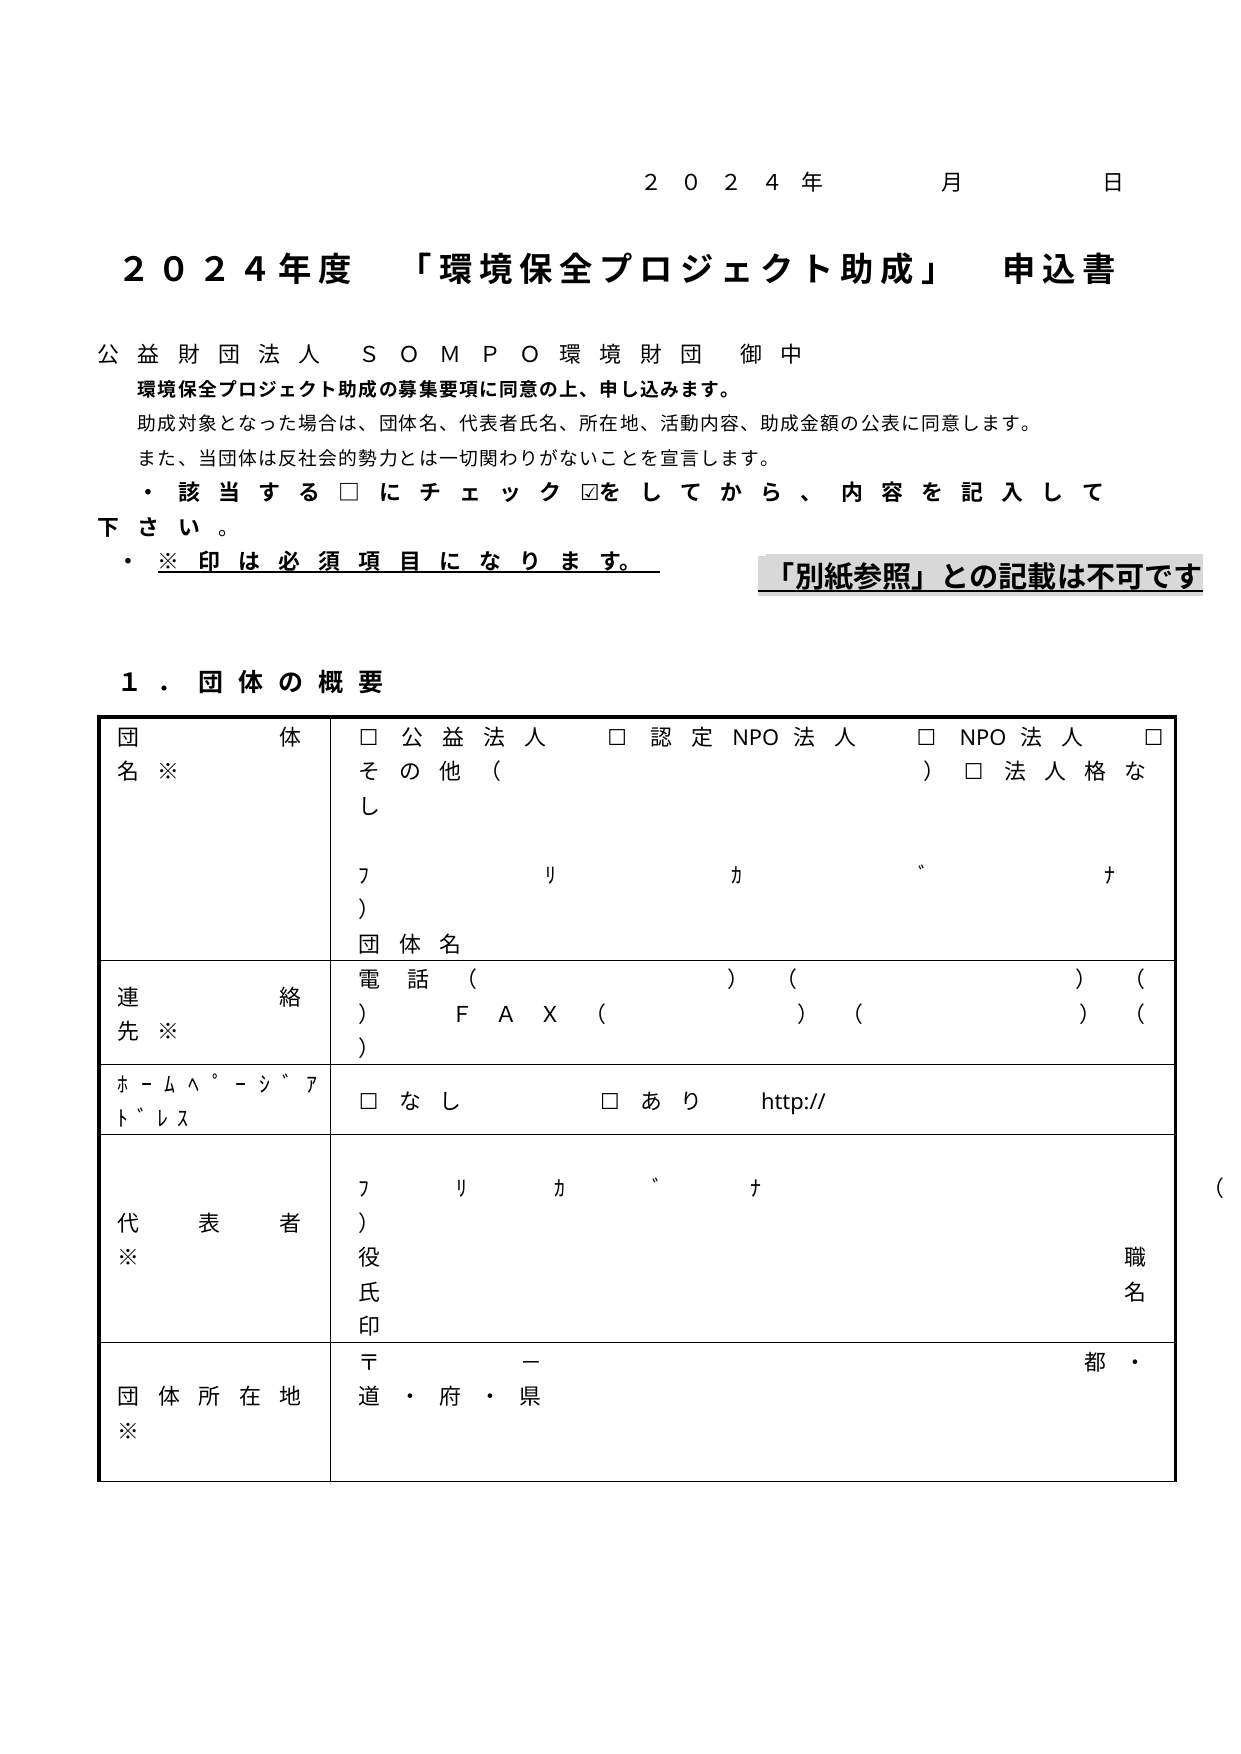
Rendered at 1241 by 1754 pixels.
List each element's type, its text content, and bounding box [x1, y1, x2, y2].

table_cell 代 表 者※ [101, 1135, 330, 1342]
table_cell 団体所在地※ [101, 1343, 330, 1481]
text １．団体の概要 [97, 646, 1143, 715]
text ２０２４年度 「環境保全プロジェクト助成」 申込書 [97, 233, 1143, 302]
table_header 団 体 名※ [101, 719, 330, 960]
table_cell 連 絡 先※ [101, 961, 330, 1064]
table_cell 電話（ ）（ ）（ ） ＦＡＸ（ ）（ ）（ ） [331, 961, 1174, 1064]
table_cell ﾌﾘｶﾞﾅ （ ） 役職 氏名 印 [331, 1135, 1174, 1342]
text ・※印は必須項目になります。 [97, 543, 1143, 577]
text ・該当する□にチェック☑をしてから、内容を記入して下さい。 [97, 474, 1143, 543]
table_header 公益法人 認定NPO法人 NPO法人 その他（ ） 法人格なし ﾌﾘｶﾞﾅ（ ） 団体名 [331, 719, 1174, 960]
text 公益財団法人 ＳＯＭＰＯ環境財団 御中 [97, 336, 1143, 371]
table_cell なし あり http:// [331, 1065, 1174, 1134]
text また、当団体は反社会的勢力とは一切関わりがないことを宣言します。 [97, 439, 1143, 474]
text 環境保全プロジェクト助成の募集要項に同意の上、申し込みます。 [97, 371, 1143, 405]
table_cell 〒 － 都・道・府・県 [331, 1343, 1174, 1481]
text ２０２４年 月 日 [97, 95, 1143, 198]
text 助成対象となった場合は、団体名、代表者氏名、所在地、活動内容、助成金額の公表に同意します。 [97, 405, 1143, 439]
table_cell ﾎｰﾑﾍﾟｰｼﾞｱﾄﾞﾚｽ [101, 1065, 330, 1134]
